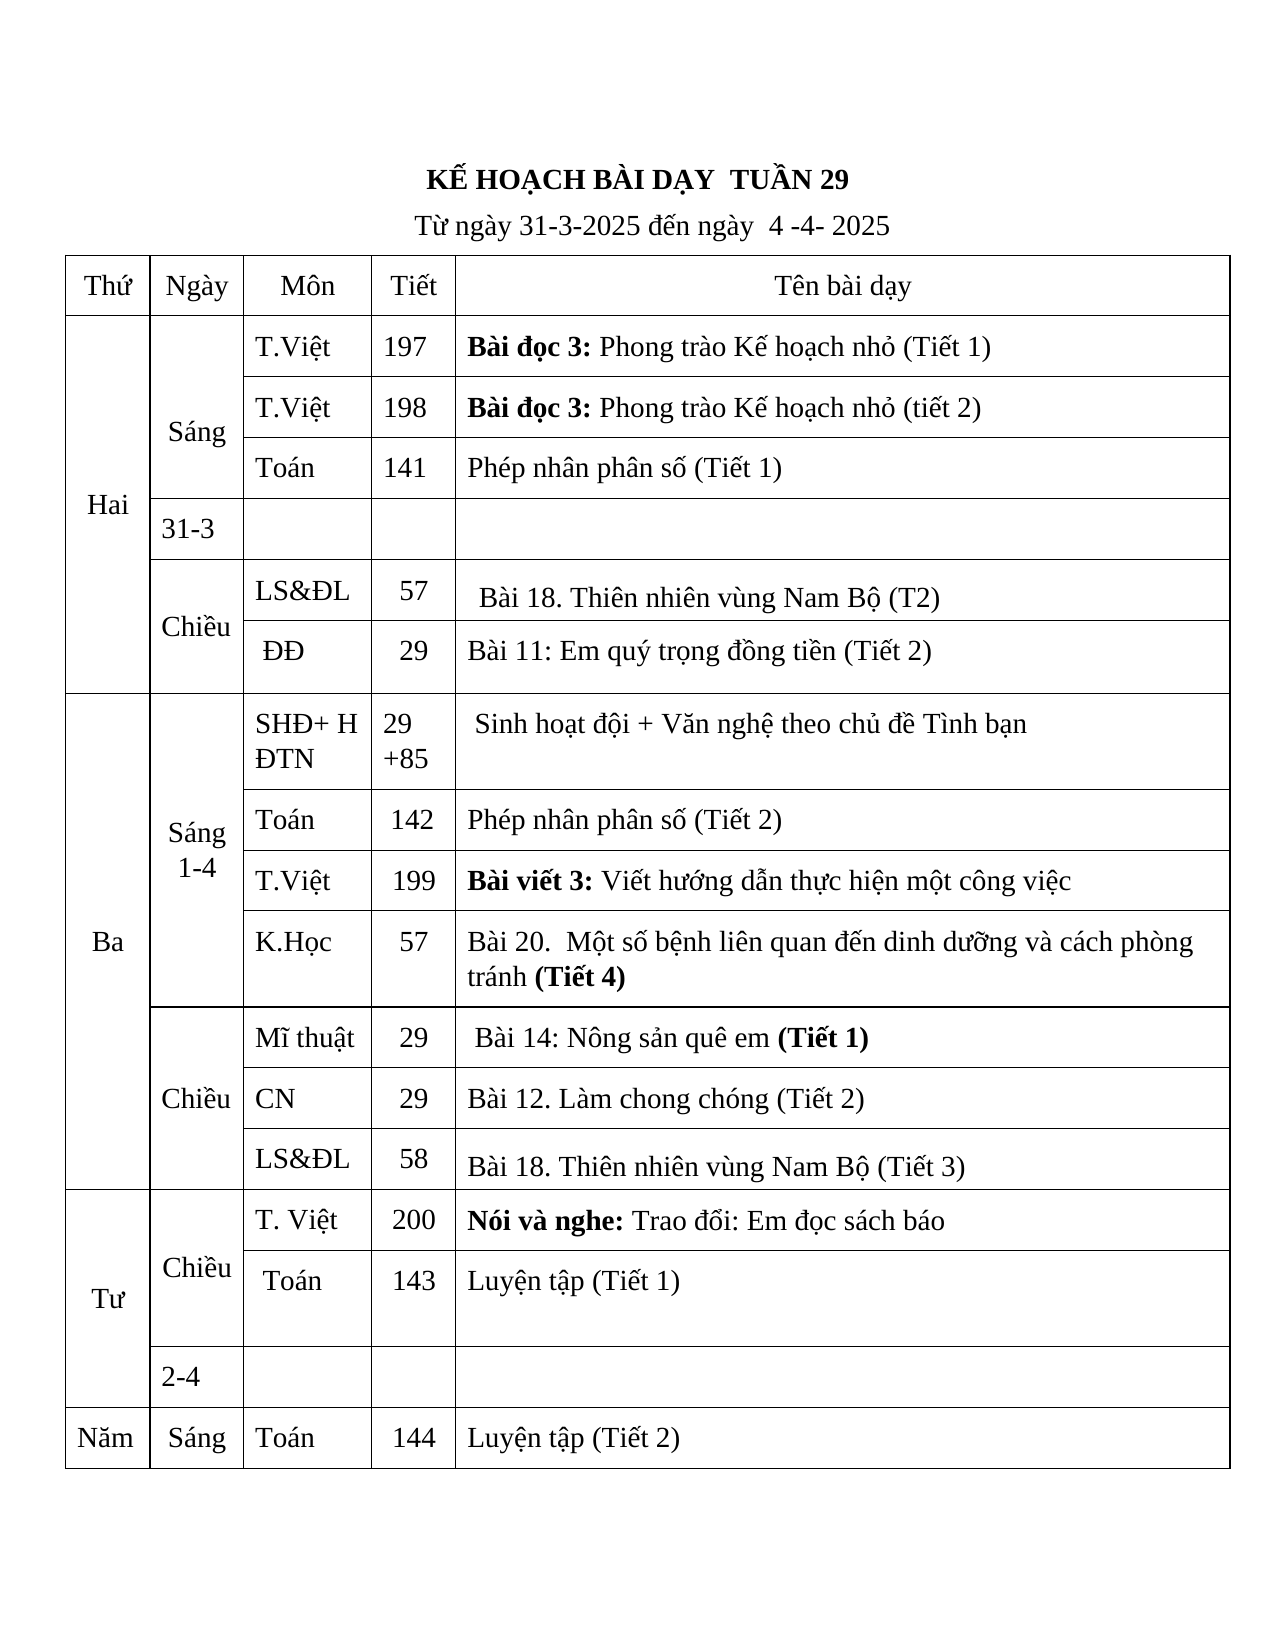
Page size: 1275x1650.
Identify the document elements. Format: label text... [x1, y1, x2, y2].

table_cell Bài 20. Một số bệnh liên quan đến dinh dưỡng và cách phòng tránh (Tiết 4) [456, 911, 1229, 1006]
table_cell T.Việt [244, 851, 371, 910]
table_cell Sáng [151, 316, 243, 498]
table_cell T.Việt [244, 316, 371, 376]
table_cell 141 [372, 438, 455, 498]
table_cell 29 [372, 1008, 455, 1067]
table_cell CN [244, 1068, 371, 1128]
table_cell 144 [372, 1408, 455, 1468]
table_cell K.Học [244, 911, 371, 1006]
table_cell Tư [66, 1190, 149, 1407]
table_cell Sinh hoạt đội + Văn nghệ theo chủ đề Tình bạn [456, 694, 1229, 789]
table_cell 57 [372, 911, 455, 1006]
table_header Tiết [372, 256, 455, 315]
table_cell Bài 18. Thiên nhiên vùng Nam Bộ (T2) [456, 560, 1229, 620]
table_cell Năm [66, 1408, 149, 1468]
table_header Môn [244, 256, 371, 315]
table_cell Sáng [151, 1408, 243, 1468]
table_cell Nói và nghe: Trao đổi: Em đọc sách báo [456, 1190, 1229, 1250]
table_cell Hai [66, 316, 149, 693]
table_cell 29 [372, 621, 455, 693]
table_header Tên bài dạy [456, 256, 1229, 315]
table_cell Bài 11: Em quý trọng đồng tiền (Tiết 2) [456, 621, 1229, 693]
table_cell Phép nhân phân số (Tiết 1) [456, 438, 1229, 498]
table_cell 143 [372, 1251, 455, 1346]
table_cell [372, 499, 455, 559]
table_cell Mĩ thuật [244, 1008, 371, 1067]
table_cell Chiều [151, 1008, 243, 1189]
table_cell 57 [372, 560, 455, 620]
table_cell Bài 12. Làm chong chóng (Tiết 2) [456, 1068, 1229, 1128]
table_cell Toán [244, 1251, 371, 1346]
table_cell 198 [372, 377, 455, 437]
table_cell Bài 18. Thiên nhiên vùng Nam Bộ (Tiết 3) [456, 1129, 1229, 1189]
table_cell [456, 1347, 1229, 1407]
table_cell 199 [372, 851, 455, 910]
table_cell 58 [372, 1129, 455, 1189]
table_cell Phép nhân phân số (Tiết 2) [456, 790, 1229, 849]
table_cell Toán [244, 790, 371, 849]
table_cell Chiều [151, 560, 243, 693]
table_cell [244, 1347, 371, 1407]
table_cell LS&ĐL [244, 1129, 371, 1189]
table_cell Sáng1-4 [151, 694, 243, 1006]
table_cell Bài 14: Nông sản quê em (Tiết 1) [456, 1008, 1229, 1067]
table_cell Luyện tập (Tiết 2) [456, 1408, 1229, 1468]
table_cell 29+85 [372, 694, 455, 789]
table_cell 142 [372, 790, 455, 849]
table_cell [372, 1347, 455, 1407]
table_cell Luyện tập (Tiết 1) [456, 1251, 1229, 1346]
table_cell 200 [372, 1190, 455, 1250]
table_cell 31-3 [151, 499, 243, 559]
table_cell LS&ĐL [244, 560, 371, 620]
table_cell ĐĐ [244, 621, 371, 693]
table_cell 29 [372, 1068, 455, 1128]
table_cell Bài đọc 3: Phong trào Kế hoạch nhỏ (tiết 2) [456, 377, 1229, 437]
table_cell [244, 499, 371, 559]
table_cell Ba [66, 694, 149, 1189]
table_cell Toán [244, 438, 371, 498]
table_header Thứ [66, 256, 149, 315]
table_cell SHĐ+ H ĐTN [244, 694, 371, 789]
table_cell [456, 499, 1229, 559]
text Từ ngày 31-3-2025 đến ngày 4 -4- 2025 [150, 208, 1125, 242]
table_header Ngày [151, 256, 243, 315]
table_cell 197 [372, 316, 455, 376]
table_cell Toán [244, 1408, 371, 1468]
table_cell T.Việt [244, 377, 371, 437]
table_cell Bài đọc 3: Phong trào Kế hoạch nhỏ (Tiết 1) [456, 316, 1229, 376]
table_cell Bài viết 3: Viết hướng dẫn thực hiện một công việc [456, 851, 1229, 910]
table_cell T. Việt [244, 1190, 371, 1250]
table_cell 2-4 [151, 1347, 243, 1407]
text KẾ HOẠCH BÀI DẠY TUẦN 29 [150, 162, 1125, 196]
table_cell Chiều [151, 1190, 243, 1346]
